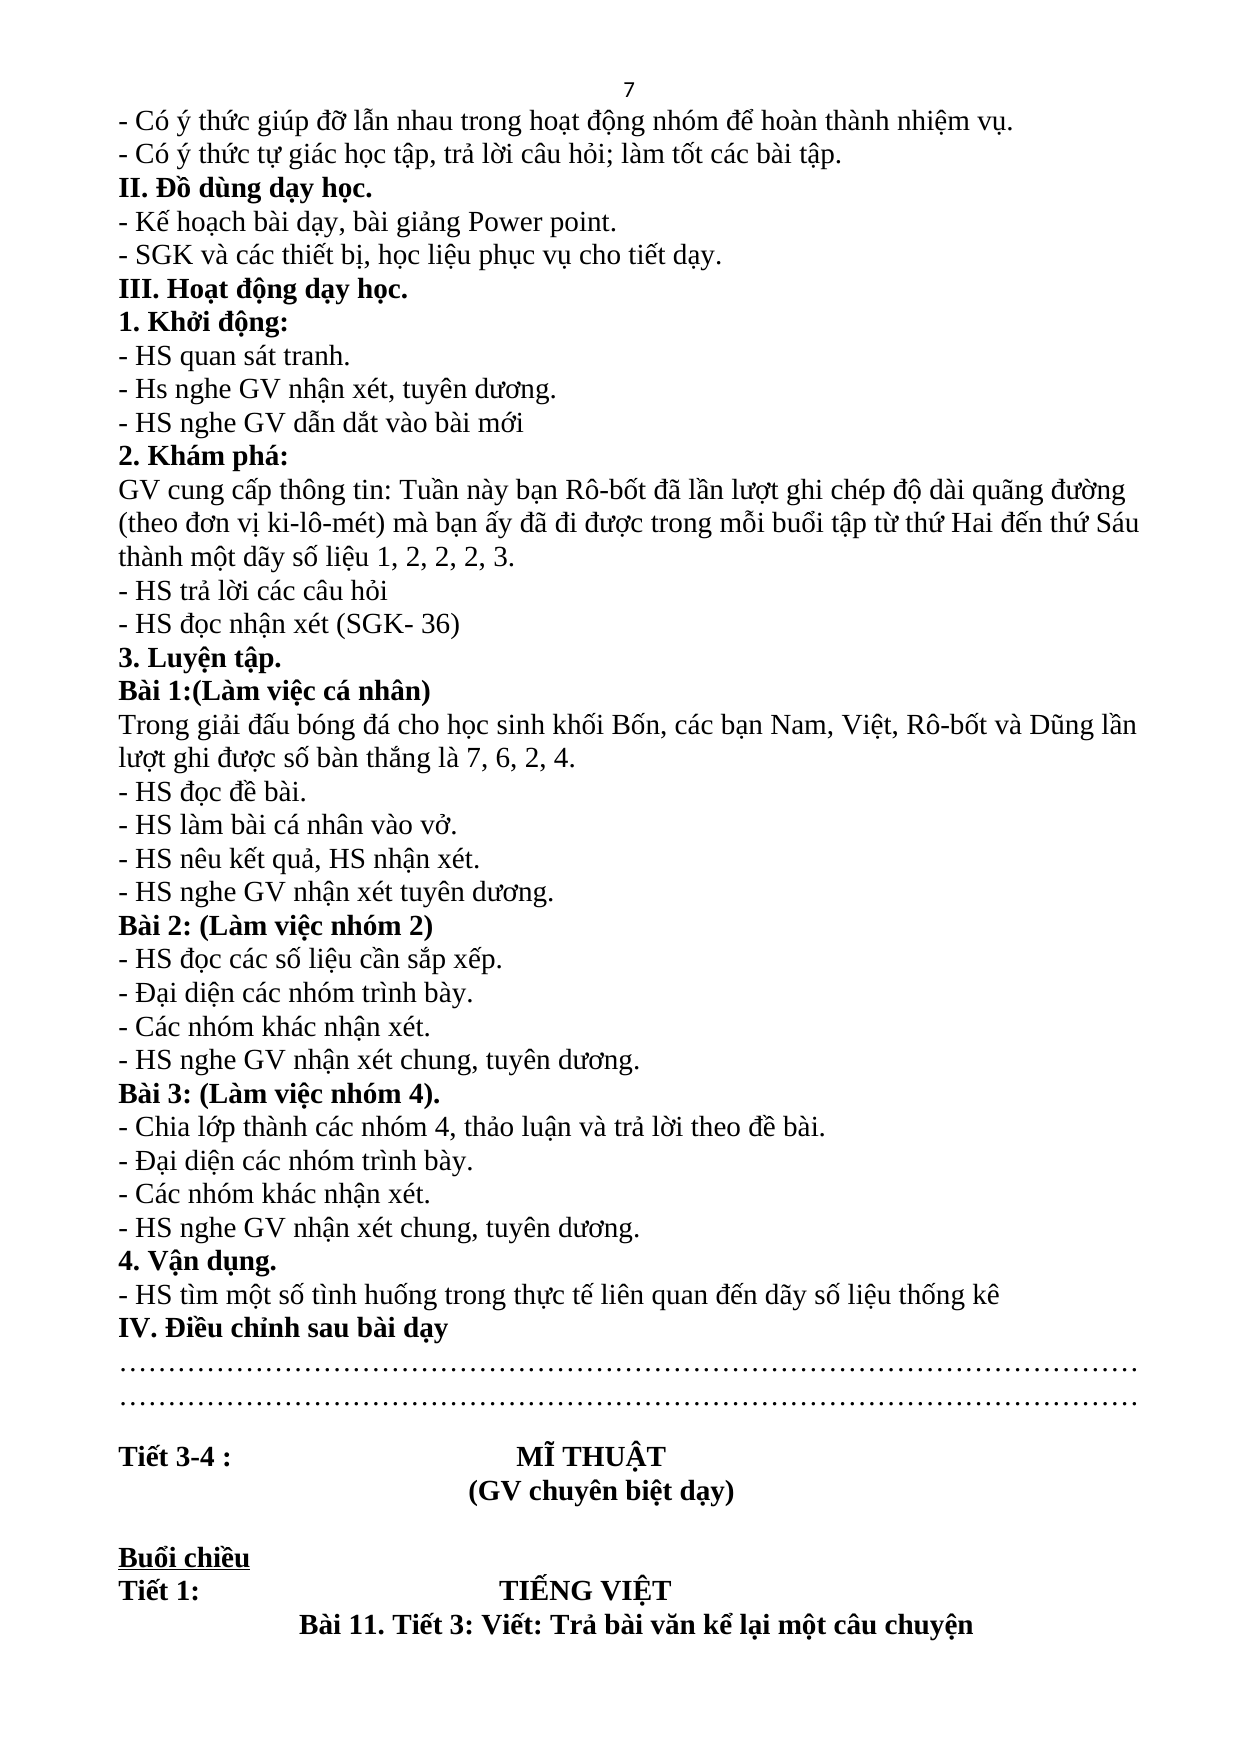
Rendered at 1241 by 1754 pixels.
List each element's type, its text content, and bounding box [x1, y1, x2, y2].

text GV cung cấp thông tin: Tuần này bạn Rô-bốt đã lần lượt ghi chép độ dài quãng đường (theo đơn vị ki-lô-mét) mà bạn ấy đã đi được trong mỗi buổi tập từ thứ Hai đến thứ Sáu thành một dãy số liệu 1, 2, 2, 2, 3. [118, 472, 1140, 573]
text - HS đọc đề bài. [118, 774, 1140, 807]
text - Có ý thức tự giác học tập, trả lời câu hỏi; làm tốt các bài tập. [118, 137, 1140, 170]
text Trong giải đấu bóng đá cho học sinh khối Bốn, các bạn Nam, Việt, Rô-bốt và Dũng lần lượt ghi được số bàn thắng là 7, 6, 2, 4. [118, 707, 1140, 774]
text 1. Khởi động: [118, 304, 1140, 338]
text - HS đọc các số liệu cần sắp xếp. [118, 942, 1140, 975]
text Bài 2: (Làm việc nhóm 2) [118, 908, 1140, 942]
text (GV chuyên biệt dạy) [118, 1473, 1140, 1506]
text - Các nhóm khác nhận xét. [118, 1176, 1140, 1210]
text ………………………………………………………………………………………………………………………………………………………………………………………… [118, 1344, 1140, 1411]
text III. Hoạt động dạy học. [118, 271, 1140, 304]
text Tiết 1: TIẾNG VIỆT [118, 1573, 1140, 1607]
text 3. Luyện tập. [118, 640, 1140, 673]
text 4. Vận dụng. [118, 1243, 1140, 1277]
text - Kế hoạch bài dạy, bài giảng Power point. [118, 204, 1140, 237]
text Bài 1:(Làm việc cá nhân) [118, 673, 1140, 707]
text - SGK và các thiết bị, học liệu phục vụ cho tiết dạy. [118, 237, 1140, 271]
text - HS nêu kết quả, HS nhận xét. [118, 841, 1140, 874]
text - HS đọc nhận xét (SGK- 36) [118, 606, 1140, 640]
text Buổi chiều [118, 1540, 1140, 1573]
text - HS tìm một số tình huống trong thực tế liên quan đến dãy số liệu thống kê [118, 1277, 1140, 1311]
text - HS nghe GV dẫn dắt vào bài mới [118, 405, 1140, 438]
text - HS làm bài cá nhân vào vở. [118, 807, 1140, 841]
text - Chia lớp thành các nhóm 4, thảo luận và trả lời theo đề bài. [118, 1109, 1140, 1143]
text 2. Khám phá: [118, 438, 1140, 472]
text - HS nghe GV nhận xét chung, tuyên dương. [118, 1210, 1140, 1243]
text Tiết 3-4 : MĨ THUẬT [118, 1439, 1140, 1473]
text - Hs nghe GV nhận xét, tuyên dương. [118, 371, 1140, 405]
text - HS nghe GV nhận xét chung, tuyên dương. [118, 1042, 1140, 1076]
text - Đại diện các nhóm trình bày. [118, 1143, 1140, 1176]
text - Đại diện các nhóm trình bày. [118, 975, 1140, 1009]
text Bài 11. Tiết 3: Viết: Trả bài văn kể lại một câu chuyện [118, 1607, 1140, 1640]
text Bài 3: (Làm việc nhóm 4). [118, 1076, 1140, 1109]
text IV. Điều chỉnh sau bài dạy [118, 1311, 1140, 1344]
text - Các nhóm khác nhận xét. [118, 1009, 1140, 1042]
text II. Đồ dùng dạy học. [118, 170, 1140, 204]
text - HS nghe GV nhận xét tuyên dương. [118, 874, 1140, 908]
text - HS trả lời các câu hỏi [118, 573, 1140, 606]
text - Có ý thức giúp đỡ lẫn nhau trong hoạt động nhóm để hoàn thành nhiệm vụ. [118, 103, 1140, 137]
text - HS quan sát tranh. [118, 338, 1140, 371]
